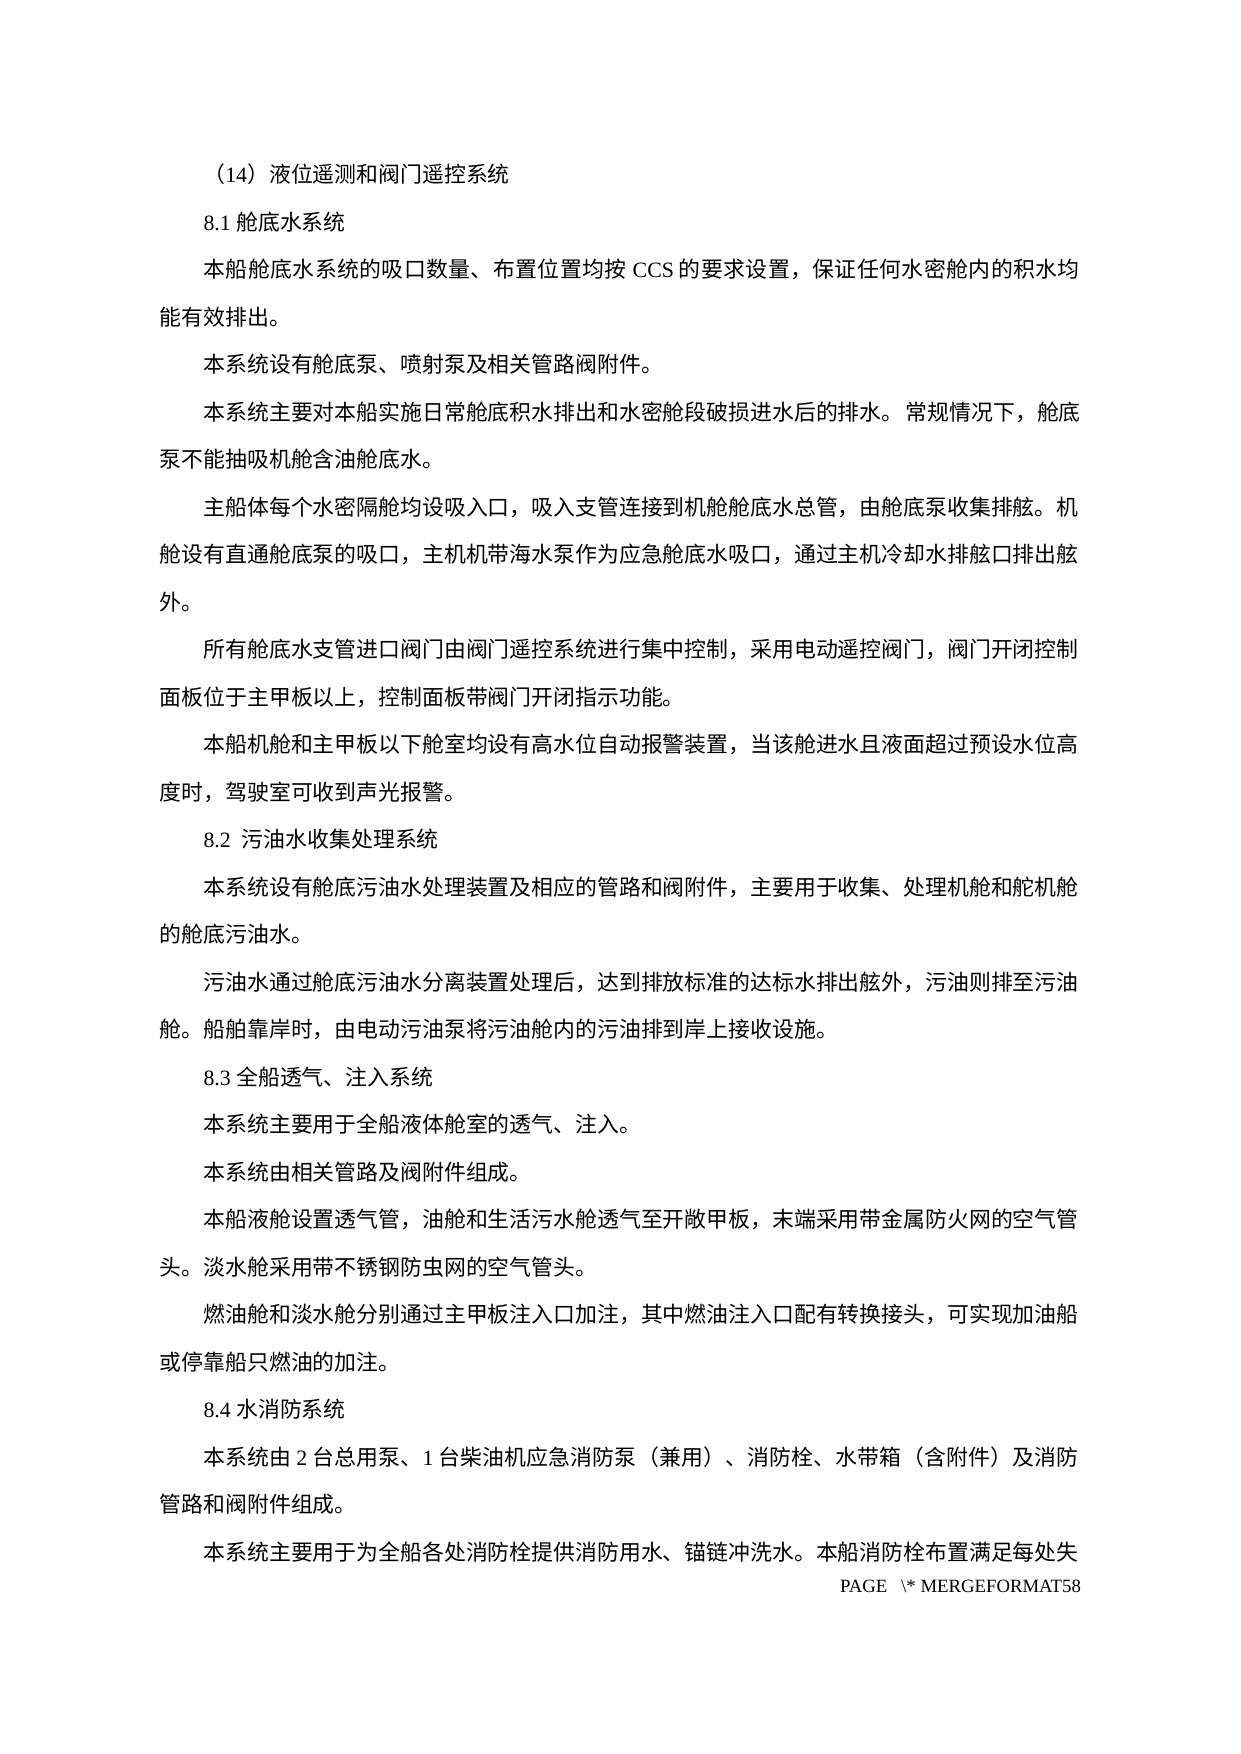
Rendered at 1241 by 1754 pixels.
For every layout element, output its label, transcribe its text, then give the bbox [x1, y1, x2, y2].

text 本船舱底水系统的吸口数量、布置位置均按CCS的要求设置，保证任何水密舱内的积水均能有效排出。 [159, 252, 1081, 332]
text 本系统主要用于全船液体舱室的透气、注入。 [159, 1107, 1081, 1139]
text 本系统由2台总用泵、1台柴油机应急消防泵（兼用）、消防栓、水带箱（含附件）及消防管路和阀附件组成。 [159, 1440, 1081, 1519]
text 8.2 污油水收集处理系统 [159, 822, 1081, 854]
text 本船机舱和主甲板以下舱室均设有高水位自动报警装置，当该舱进水且液面超过预设水位高度时，驾驶室可收到声光报警。 [159, 727, 1081, 807]
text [159, 1535, 1081, 1567]
text 主船体每个水密隔舱均设吸入口，吸入支管连接到机舱舱底水总管，由舱底泵收集排舷。机舱设有直通舱底泵的吸口，主机机带海水泵作为应急舱底水吸口，通过主机冷却水排舷口排出舷外。 [159, 490, 1081, 617]
text 8.3 全船透气、注入系统 [159, 1060, 1081, 1092]
text 本船液舱设置透气管，油舱和生活污水舱透气至开敞甲板，末端采用带金属防火网的空气管头。淡水舱采用带不锈钢防虫网的空气管头。 [159, 1202, 1081, 1282]
text 污油水通过舱底污油水分离装置处理后，达到排放标准的达标水排出舷外，污油则排至污油舱。船舶靠岸时，由电动污油泵将污油舱内的污油排到岸上接收设施。 [159, 965, 1081, 1044]
text 8.4 水消防系统 [159, 1392, 1081, 1424]
text 所有舱底水支管进口阀门由阀门遥控系统进行集中控制，采用电动遥控阀门，阀门开闭控制面板位于主甲板以上，控制面板带阀门开闭指示功能。 [159, 632, 1081, 712]
text 本系统设有舱底污油水处理装置及相应的管路和阀附件，主要用于收集、处理机舱和舵机舱的舱底污油水。 [159, 870, 1081, 949]
text （14）液位遥测和阀门遥控系统 [159, 157, 1081, 189]
text 8.1 舱底水系统 [159, 205, 1081, 237]
text 本系统主要对本船实施日常舱底积水排出和水密舱段破损进水后的排水。常规情况下，舱底泵不能抽吸机舱含油舱底水。 [159, 395, 1081, 474]
text 本系统设有舱底泵、喷射泵及相关管路阀附件。 [159, 347, 1081, 379]
text 燃油舱和淡水舱分别通过主甲板注入口加注，其中燃油注入口配有转换接头，可实现加油船或停靠船只燃油的加注。 [159, 1297, 1081, 1377]
text 本系统由相关管路及阀附件组成。 [159, 1155, 1081, 1187]
